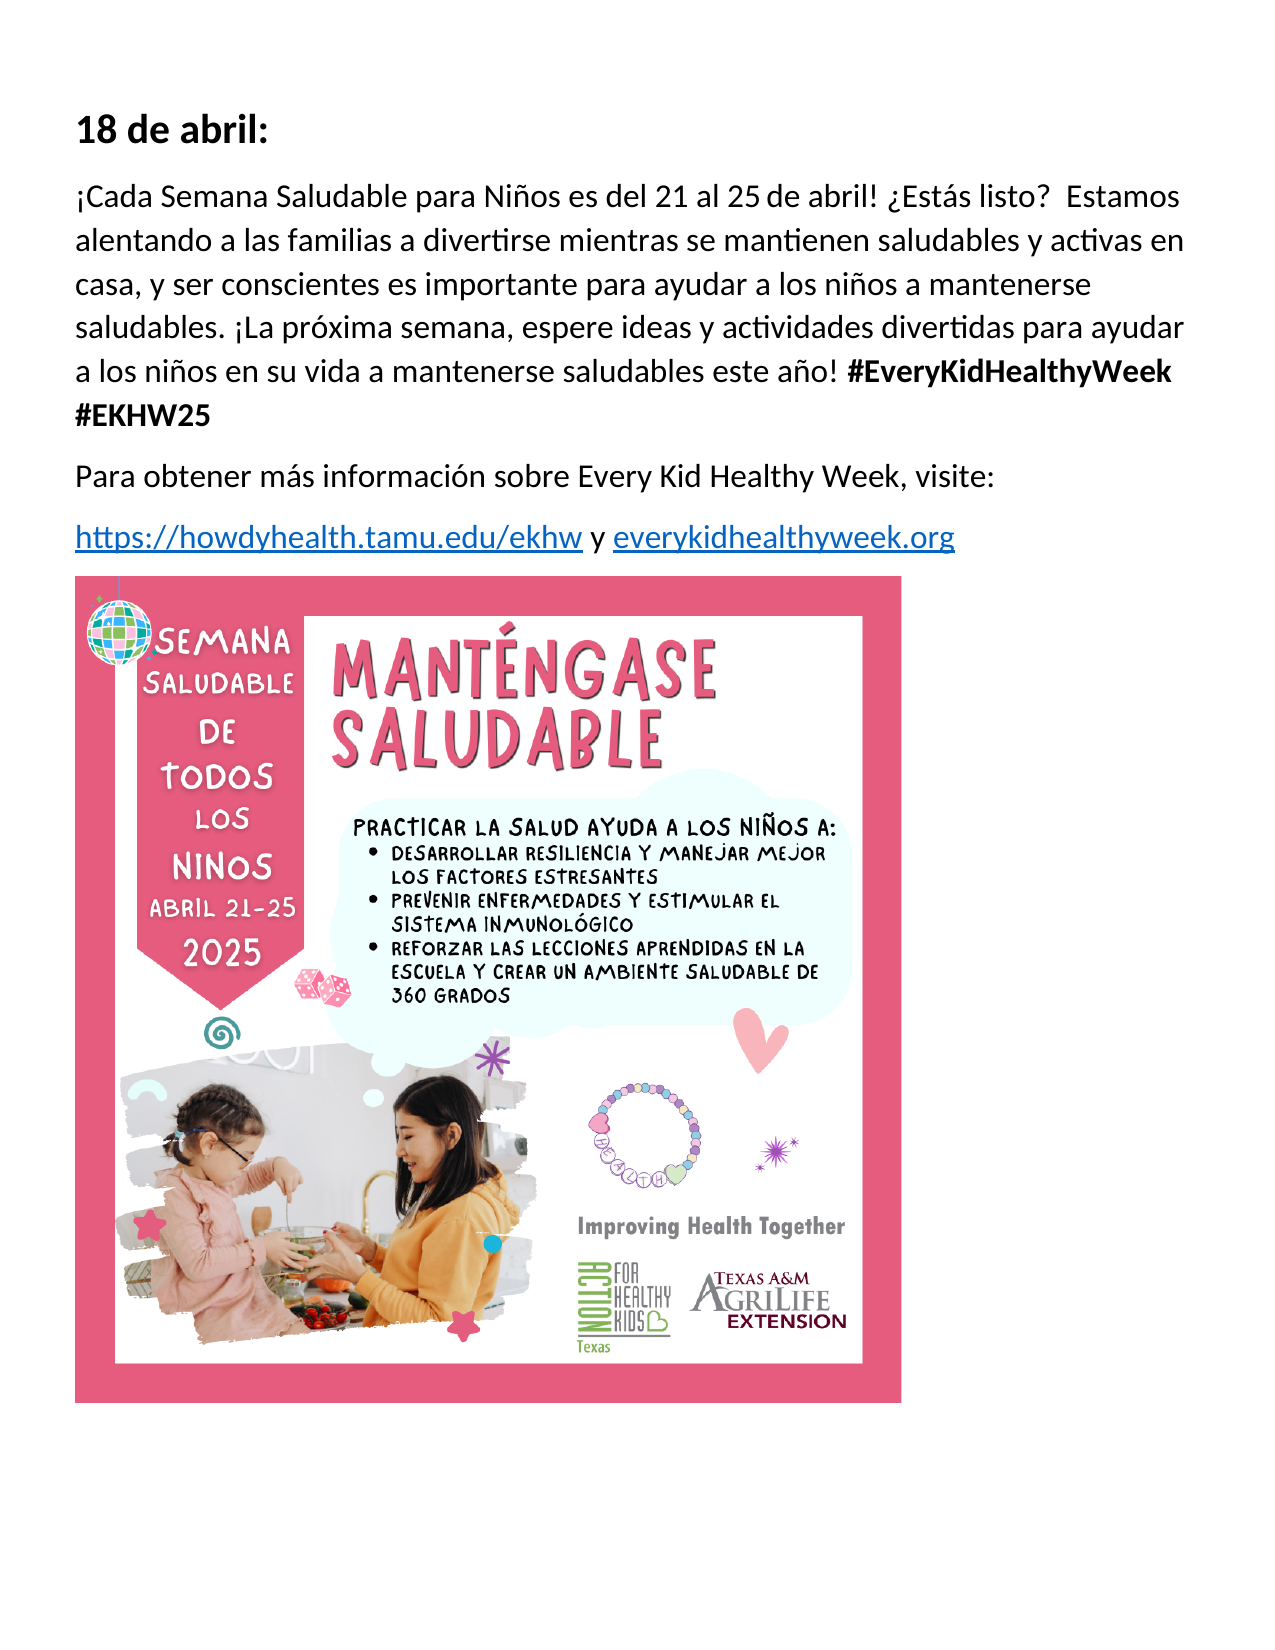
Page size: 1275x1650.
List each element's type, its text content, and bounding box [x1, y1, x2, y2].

text 18 de abril: [75, 103, 1200, 154]
text Para obtener más información sobre Every Kid Healthy Week, visite: [75, 455, 1200, 496]
text https://howdyhealth.tamu.edu/ekhw y everykidhealthyweek.org [75, 516, 1200, 556]
text ¡Cada Semana Saludable para Niños es del 21 al 25 de abril! ¿Estás listo? Estamos alentando a las familias a divertirse mientras se mantienen saludables y activas en casa, y ser conscientes es importante para ayudar a los niños a mantenerse saludables. ¡La próxima semana, espere ideas y actividades divertidas para ayudar a los niños en su vida a mantenerse saludables este año! #EveryKidHealthyWeek #EKHW25 [75, 174, 1200, 435]
picture [75, 576, 902, 1403]
